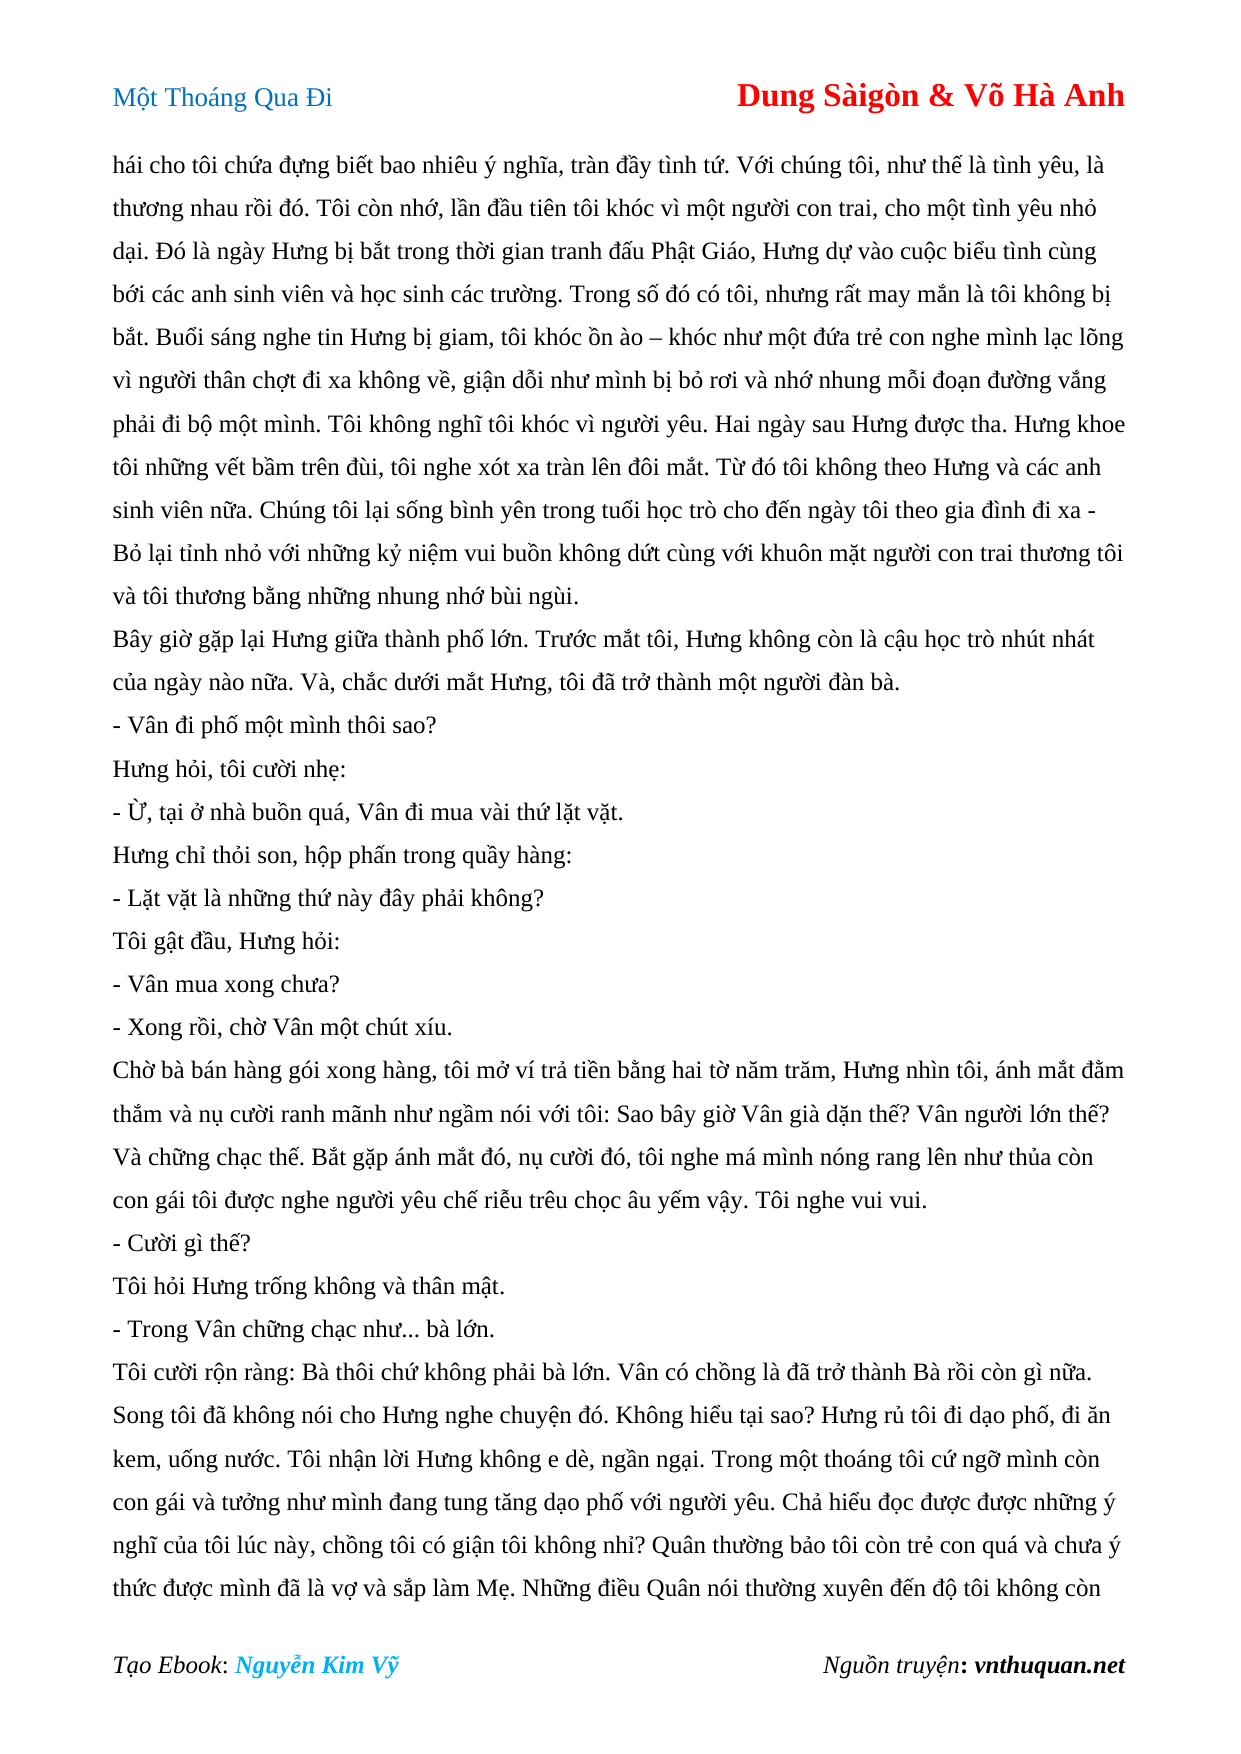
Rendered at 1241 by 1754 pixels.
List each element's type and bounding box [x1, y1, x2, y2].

text [112, 150, 1128, 1602]
